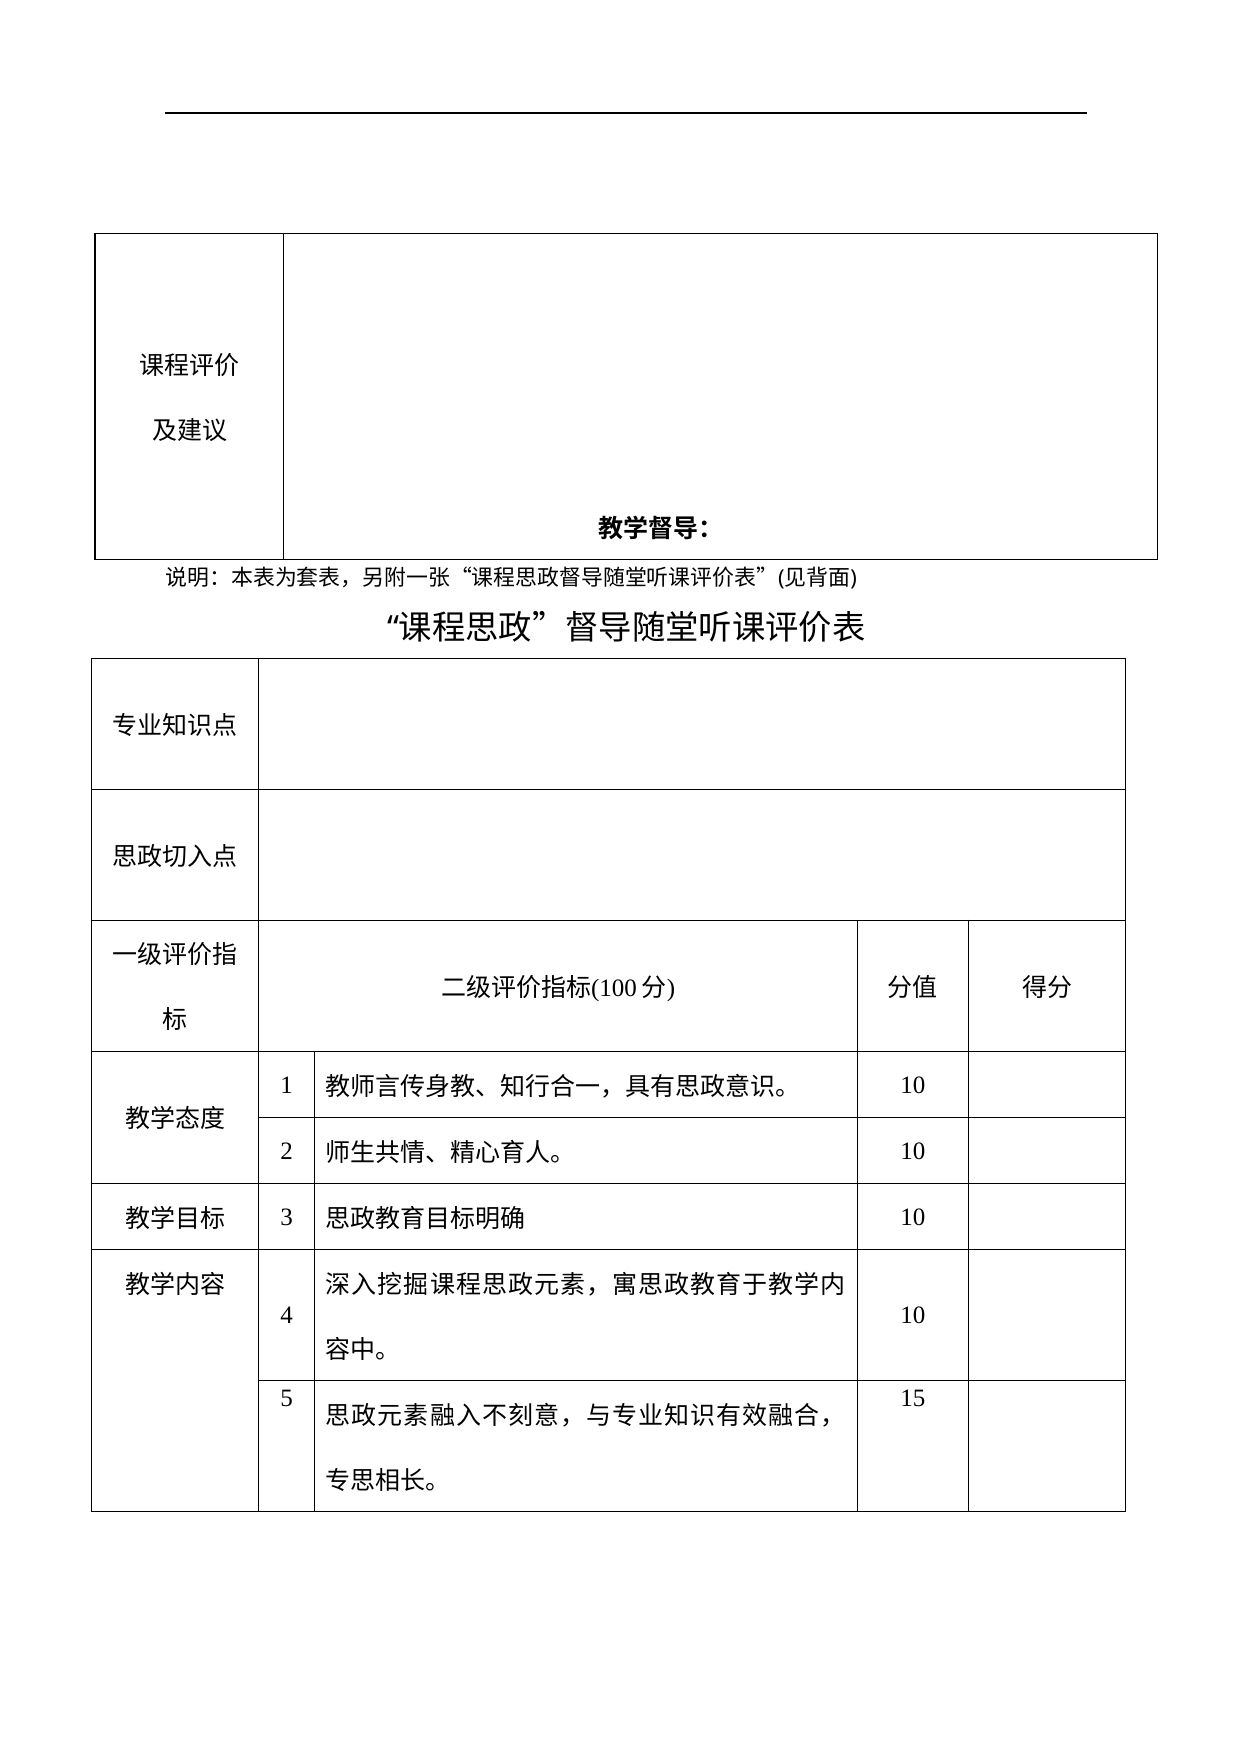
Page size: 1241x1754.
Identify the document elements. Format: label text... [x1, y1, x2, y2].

table_cell 15 [858, 1381, 968, 1511]
table_cell [969, 1118, 1125, 1183]
table_cell 教学态度 [92, 1052, 258, 1183]
table_cell 分值 [858, 921, 968, 1051]
table_cell 教师言传身教、知行合一，具有思政意识。 [315, 1052, 857, 1117]
table_cell 10 [858, 1184, 968, 1249]
table_cell 10 [858, 1118, 968, 1183]
table_cell 教学督导： [284, 234, 1157, 559]
table_cell [969, 1184, 1125, 1249]
table_cell 一级评价指标 [92, 921, 258, 1051]
table_cell 二级评价指标(100分) [259, 921, 857, 1051]
table_cell 10 [858, 1250, 968, 1380]
table_cell 10 [858, 1052, 968, 1117]
table_cell 1 [259, 1052, 314, 1117]
table_cell [969, 1250, 1125, 1380]
table_cell [969, 1381, 1125, 1511]
table_cell [259, 790, 1125, 919]
table_cell 教学目标 [92, 1184, 258, 1249]
text 说明：本表为套表，另附一张“课程思政督导随堂听课评价表”(见背面) [165, 560, 1087, 592]
text “课程思政”督导随堂听课评价表 [165, 592, 1087, 657]
table_cell 得分 [969, 921, 1125, 1051]
table_cell 教学内容 [92, 1250, 258, 1511]
table_cell 课程评价 及建议 [96, 234, 283, 559]
table_cell 4 [259, 1250, 314, 1380]
table_cell 深入挖掘课程思政元素，寓思政教育于教学内容中。 [315, 1250, 857, 1380]
table_cell [969, 1052, 1125, 1117]
table_header [259, 659, 1125, 788]
table_cell 思政切入点 [92, 790, 258, 919]
table_cell 3 [259, 1184, 314, 1249]
table_cell 2 [259, 1118, 314, 1183]
table_cell 师生共情、精心育人。 [315, 1118, 857, 1183]
table_cell 思政教育目标明确 [315, 1184, 857, 1249]
table_cell 5 [259, 1381, 314, 1511]
table_cell 思政元素融入不刻意，与专业知识有效融合， 专思相长。 [315, 1381, 857, 1511]
table_header 专业知识点 [92, 659, 258, 788]
